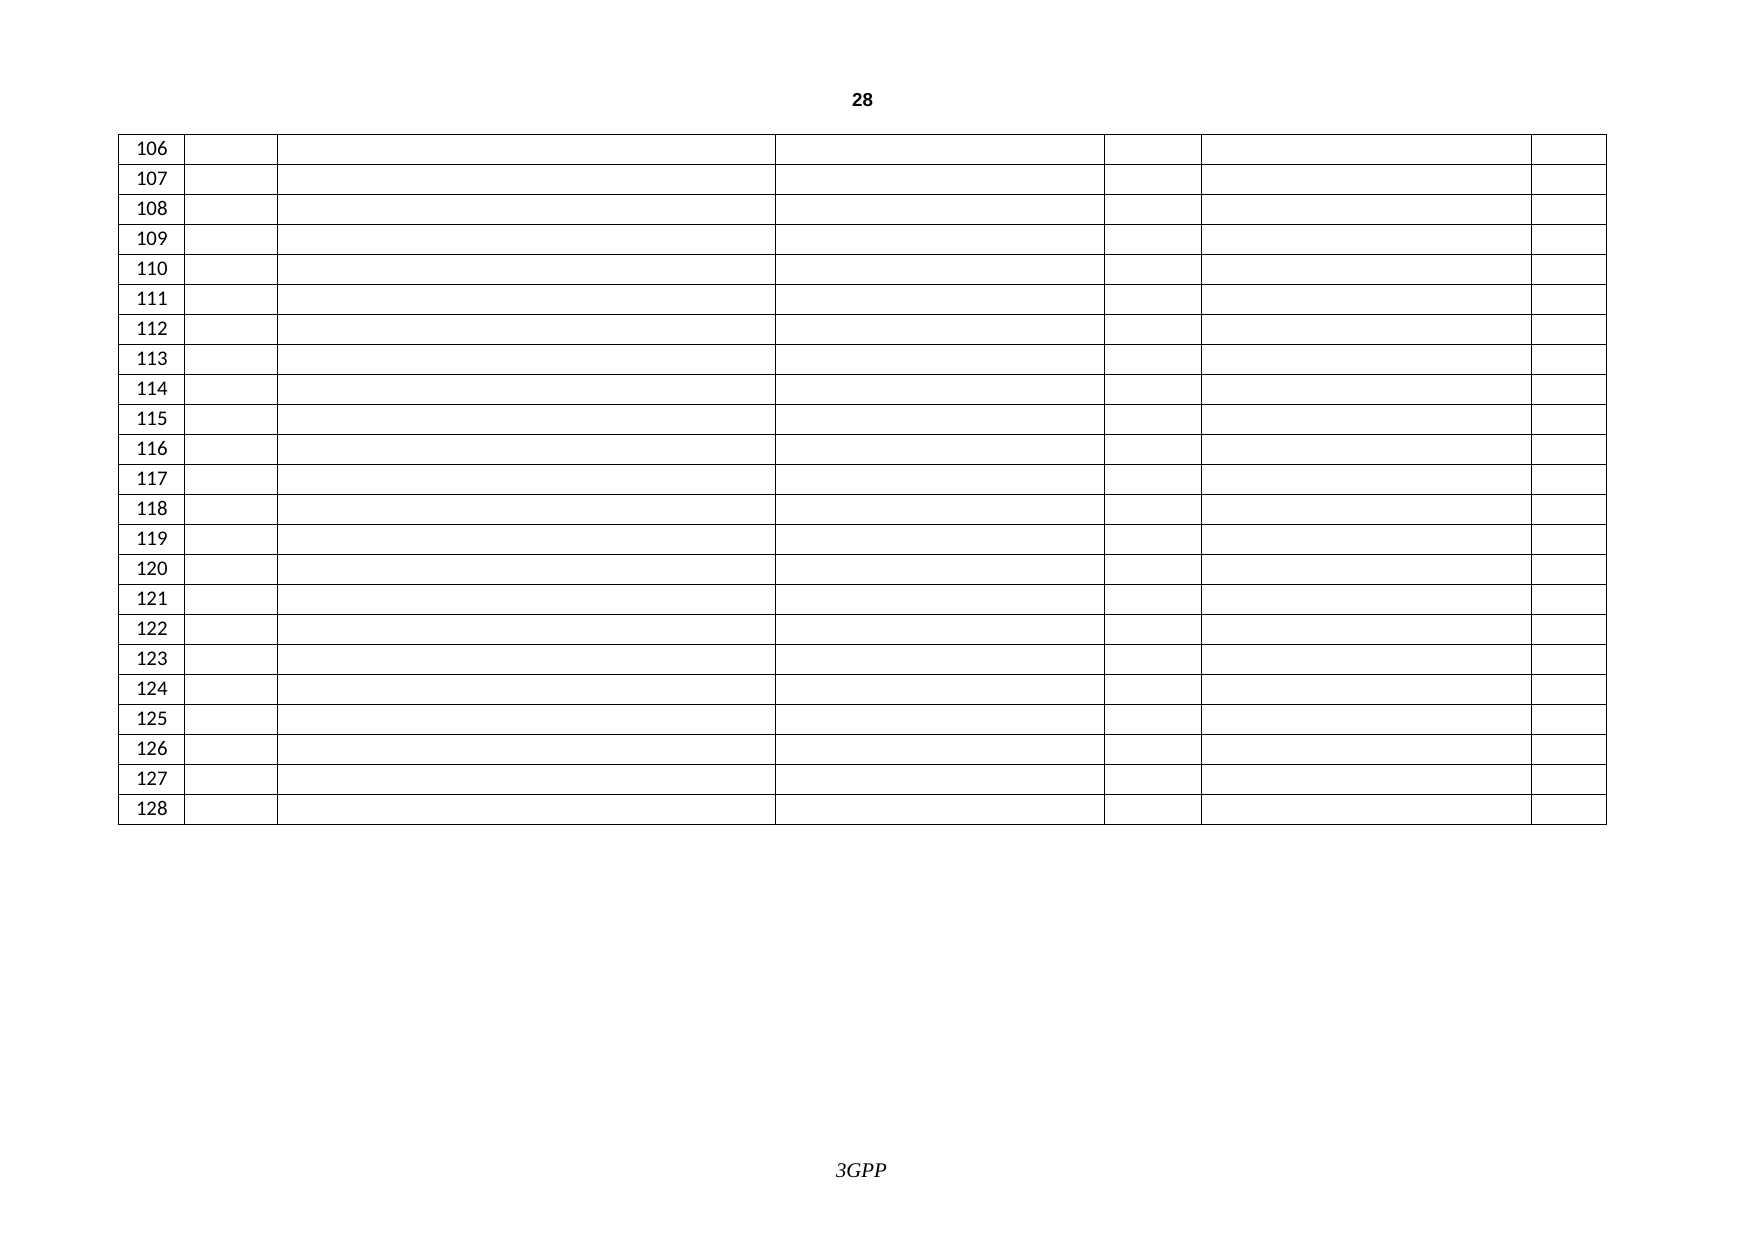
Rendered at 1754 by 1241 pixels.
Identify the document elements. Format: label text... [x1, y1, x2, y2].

table_cell [776, 255, 1104, 284]
table_cell 126 [119, 735, 184, 764]
table_cell [185, 255, 277, 284]
table_cell [1105, 285, 1201, 314]
table_cell [1202, 675, 1531, 704]
table_cell [278, 405, 775, 434]
table_cell 122 [119, 615, 184, 644]
table_cell [1202, 645, 1531, 674]
table_cell [278, 735, 775, 764]
table_cell 127 [119, 765, 184, 794]
table_cell [776, 195, 1104, 224]
table_cell [1202, 555, 1531, 584]
table_cell 125 [119, 705, 184, 734]
table_cell [278, 195, 775, 224]
table_cell [776, 285, 1104, 314]
table_cell [1202, 195, 1531, 224]
table_cell [1532, 165, 1606, 194]
table_cell [1105, 735, 1201, 764]
table_cell [1532, 405, 1606, 434]
table_cell [1105, 135, 1201, 164]
table_cell [776, 225, 1104, 254]
table_cell [776, 405, 1104, 434]
table_cell [1202, 435, 1531, 464]
table_cell [185, 195, 277, 224]
table_cell [776, 165, 1104, 194]
table_cell [1202, 225, 1531, 254]
table_cell [1202, 735, 1531, 764]
table_cell [1105, 495, 1201, 524]
table_cell [776, 375, 1104, 404]
table_cell [185, 405, 277, 434]
table_cell [185, 315, 277, 344]
table_cell 107 [119, 165, 184, 194]
table_cell [185, 765, 277, 794]
table_cell [185, 675, 277, 704]
table_cell [1105, 195, 1201, 224]
table_cell [776, 555, 1104, 584]
table_cell [185, 375, 277, 404]
table_cell [1532, 495, 1606, 524]
table_cell [1202, 465, 1531, 494]
table_cell [776, 345, 1104, 374]
table_cell [1202, 705, 1531, 734]
table_cell [1532, 555, 1606, 584]
table_cell [1105, 225, 1201, 254]
table_cell [278, 525, 775, 554]
table_cell [1105, 675, 1201, 704]
table_cell [776, 795, 1104, 824]
table_cell [1532, 135, 1606, 164]
table_cell [1105, 345, 1201, 374]
table_cell [278, 285, 775, 314]
table_cell [1532, 345, 1606, 374]
table_cell [278, 435, 775, 464]
table_cell [1202, 495, 1531, 524]
table_cell [185, 525, 277, 554]
table_cell [1202, 405, 1531, 434]
table_cell 117 [119, 465, 184, 494]
table_cell [278, 585, 775, 614]
table_cell [776, 765, 1104, 794]
table_cell [185, 435, 277, 464]
table_cell [776, 615, 1104, 644]
table_cell [776, 465, 1104, 494]
table_cell [278, 135, 775, 164]
table_cell [278, 375, 775, 404]
table_cell [185, 615, 277, 644]
table_cell 119 [119, 525, 184, 554]
table_cell [185, 495, 277, 524]
table_cell [278, 675, 775, 704]
table_cell [776, 675, 1104, 704]
table_cell [1202, 585, 1531, 614]
table_cell [278, 555, 775, 584]
table_cell [185, 555, 277, 584]
table_cell 106 [119, 135, 184, 164]
table_cell [1532, 645, 1606, 674]
table_cell [278, 705, 775, 734]
table_cell [1202, 255, 1531, 284]
table_cell [185, 345, 277, 374]
table_cell [1105, 315, 1201, 344]
table_cell [1532, 195, 1606, 224]
table_cell [185, 465, 277, 494]
table_cell [1532, 255, 1606, 284]
table_cell [185, 225, 277, 254]
table_cell 123 [119, 645, 184, 674]
table_cell [278, 765, 775, 794]
table_cell [1532, 735, 1606, 764]
table_cell [1202, 375, 1531, 404]
table_cell 121 [119, 585, 184, 614]
table_cell [1532, 765, 1606, 794]
table_cell [278, 255, 775, 284]
table_cell [278, 345, 775, 374]
table_cell [1202, 765, 1531, 794]
table_cell [1532, 465, 1606, 494]
table_cell [1202, 285, 1531, 314]
table_cell [1532, 315, 1606, 344]
table_cell [1105, 375, 1201, 404]
table_cell 113 [119, 345, 184, 374]
table_cell [185, 135, 277, 164]
table_cell [1105, 465, 1201, 494]
table_cell [1532, 375, 1606, 404]
table_cell [1202, 135, 1531, 164]
table_cell [278, 795, 775, 824]
table_cell [1105, 585, 1201, 614]
table_cell [1105, 165, 1201, 194]
table_cell [278, 495, 775, 524]
table_cell [1105, 435, 1201, 464]
table_cell [1532, 795, 1606, 824]
table_cell [185, 735, 277, 764]
table_cell [1105, 645, 1201, 674]
table_cell [776, 525, 1104, 554]
table_cell [1202, 165, 1531, 194]
table_cell 120 [119, 555, 184, 584]
table_cell [1105, 255, 1201, 284]
table_cell 111 [119, 285, 184, 314]
table_cell [185, 585, 277, 614]
table_cell [185, 705, 277, 734]
table_cell [776, 495, 1104, 524]
table_cell [1202, 615, 1531, 644]
table_cell 124 [119, 675, 184, 704]
table_cell [1532, 615, 1606, 644]
table_cell [1532, 525, 1606, 554]
table_cell [278, 645, 775, 674]
table_cell 112 [119, 315, 184, 344]
table_cell 109 [119, 225, 184, 254]
table_cell [776, 585, 1104, 614]
table_cell [185, 285, 277, 314]
table_cell 110 [119, 255, 184, 284]
table_cell [1105, 525, 1201, 554]
table_cell [1105, 555, 1201, 584]
table_cell [1202, 345, 1531, 374]
table_cell [278, 615, 775, 644]
table_cell [278, 465, 775, 494]
table_cell [278, 165, 775, 194]
table_cell [1532, 225, 1606, 254]
table_cell [776, 735, 1104, 764]
table_cell 128 [119, 795, 184, 824]
table_cell [278, 225, 775, 254]
table_cell [278, 315, 775, 344]
table_cell [1532, 705, 1606, 734]
table_cell [1202, 525, 1531, 554]
table_cell [776, 435, 1104, 464]
table_cell 114 [119, 375, 184, 404]
table_cell [185, 795, 277, 824]
table_cell 116 [119, 435, 184, 464]
table_cell 118 [119, 495, 184, 524]
table_cell [1532, 675, 1606, 704]
table_cell [1202, 795, 1531, 824]
table_cell [1105, 795, 1201, 824]
table_cell [1105, 615, 1201, 644]
table_cell [1532, 585, 1606, 614]
table_cell [776, 645, 1104, 674]
table_cell [185, 165, 277, 194]
table_cell [1532, 435, 1606, 464]
table_cell [1202, 315, 1531, 344]
table_cell [185, 645, 277, 674]
table_cell [1105, 705, 1201, 734]
table_cell [1532, 285, 1606, 314]
table_cell 115 [119, 405, 184, 434]
table_cell [776, 705, 1104, 734]
table_cell [1105, 405, 1201, 434]
table_cell 108 [119, 195, 184, 224]
table_cell [776, 315, 1104, 344]
table_cell [1105, 765, 1201, 794]
table_cell [776, 135, 1104, 164]
